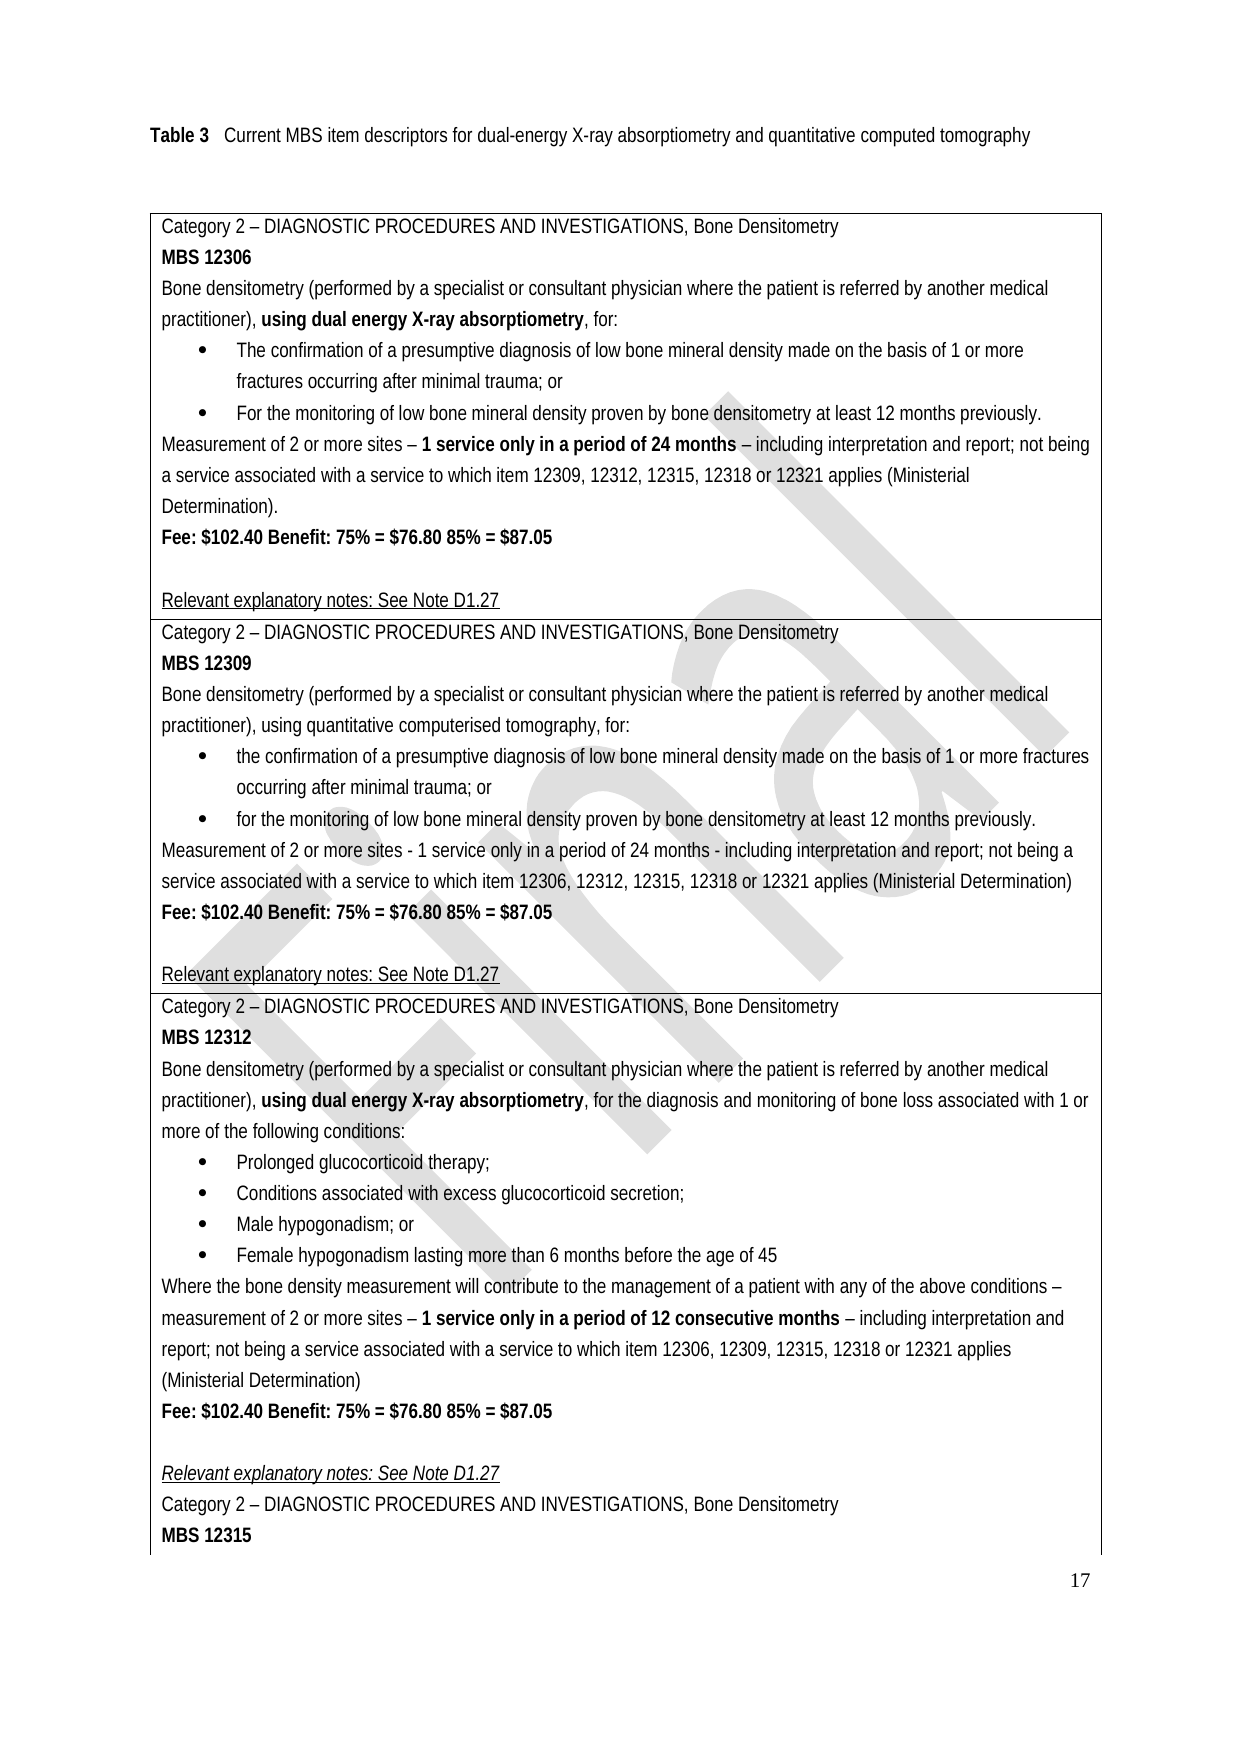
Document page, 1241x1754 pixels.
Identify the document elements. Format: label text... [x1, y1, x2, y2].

table_cell Category 2 – DIAGNOSTIC PROCEDURES AND INVESTIGATIONS, Bone Densitometry MBS 12309 Bone densitometry (performed by a specialist or consultant physician where the patient is referred by another medical practitioner), using quantitative computerised tomography, for: the confirmation of a presumptive diagnosis of low bone mineral density made on the basis of 1 or more fractures occurring after minimal trauma; or for the monitoring of low bone mineral density proven by bone densitometry at least 12 months previously. Measurement of 2 or more sites - 1 service only in a period of 24 months - including interpretation and report; not being a service associated with a service to which item 12306, 12312, 12315, 12318 or 12321 applies (Ministerial Determination) Fee: $102.40 Benefit: 75% = $76.80 85% = $87.05 Relevant explanatory notes: See Note D1.27 [151, 620, 1101, 993]
table_header Category 2 – DIAGNOSTIC PROCEDURES AND INVESTIGATIONS, Bone Densitometry [151, 214, 1101, 245]
table_cell MBS 12306 Bone densitometry (performed by a specialist or consultant physician where the patient is referred by another medical practitioner), using dual energy X-ray absorptiometry, for: The confirmation of a presumptive diagnosis of low bone mineral density made on the basis of 1 or more fractures occurring after minimal trauma; or For the monitoring of low bone mineral density proven by bone densitometry at least 12 months previously. Measurement of 2 or more sites – 1 service only in a period of 24 months – including interpretation and report; not being a service associated with a service to which item 12309, 12312, 12315, 12318 or 12321 applies (Ministerial Determination). Fee: $102.40 Benefit: 75% = $76.80 85% = $87.05 Relevant explanatory notes: See Note D1.27 [151, 245, 1101, 618]
table_cell Category 2 – DIAGNOSTIC PROCEDURES AND INVESTIGATIONS, Bone Densitometry [151, 994, 1101, 1025]
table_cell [151, 1524, 1101, 1554]
table_cell MBS 12312 Bone densitometry (performed by a specialist or consultant physician where the patient is referred by another medical practitioner), using dual energy X-ray absorptiometry, for the diagnosis and monitoring of bone loss associated with 1 or more of the following conditions: Prolonged glucocorticoid therapy; Conditions associated with excess glucocorticoid secretion; Male hypogonadism; or Female hypogonadism lasting more than 6 months before the age of 45 Where the bone density measurement will contribute to the management of a patient with any of the above conditions – measurement of 2 or more sites – 1 service only in a period of 12 consecutive months – including interpretation and report; not being a service associated with a service to which item 12306, 12309, 12315, 12318 or 12321 applies (Ministerial Determination) Fee: $102.40 Benefit: 75% = $76.80 85% = $87.05 Relevant explanatory notes: See Note D1.27 [151, 1025, 1101, 1492]
table_cell Category 2 – DIAGNOSTIC PROCEDURES AND INVESTIGATIONS, Bone Densitometry [151, 1493, 1101, 1523]
text Table 3 Current MBS item descriptors for dual-energy X-ray absorptiometry and quantitative computed tomography [150, 123, 1090, 147]
